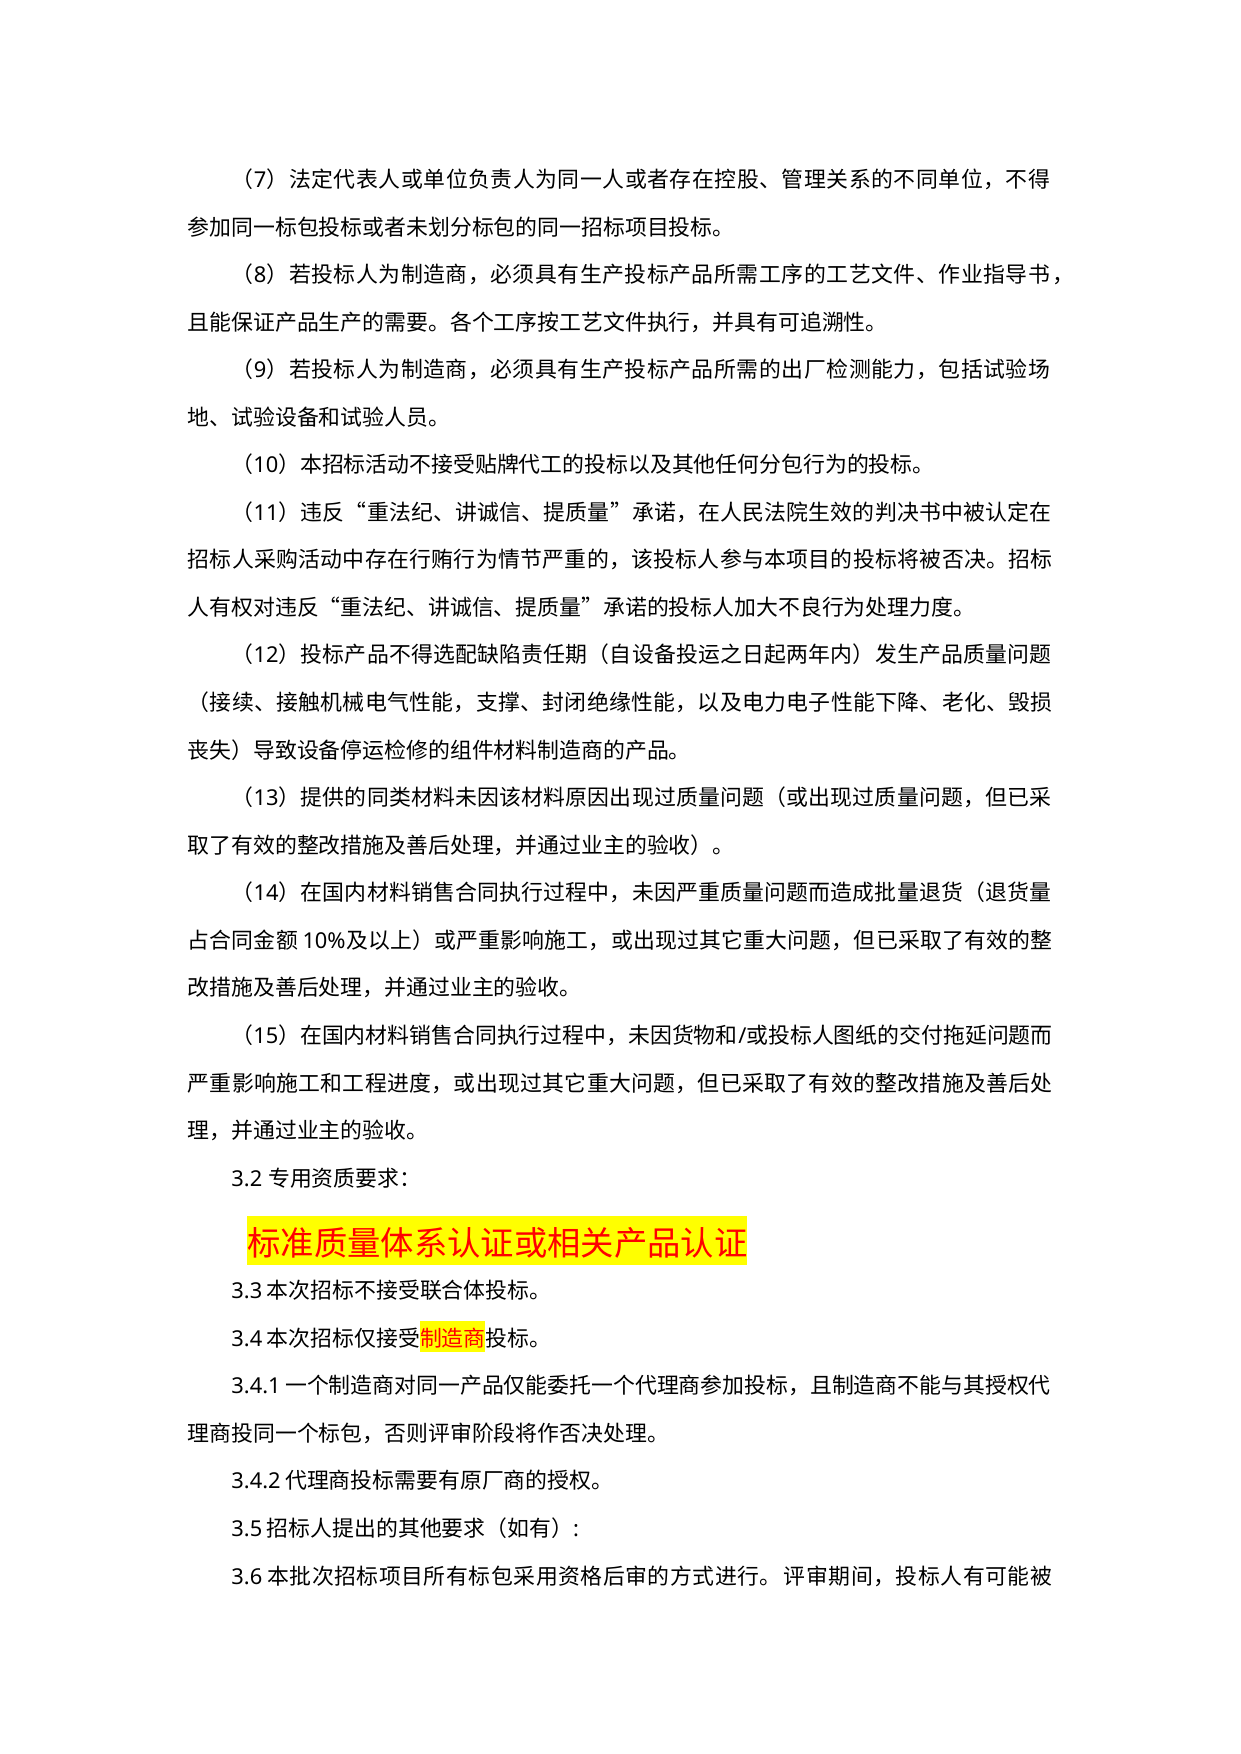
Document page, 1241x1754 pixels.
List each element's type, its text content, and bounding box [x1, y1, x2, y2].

text 3.4本次招标仅接受制造商投标。 [485, 1321, 1053, 1352]
text 标准质量体系认证或相关产品认证 [187, 1208, 1053, 1273]
text （8）若投标人为制造商，必须具有生产投标产品所需工序的工艺文件、作业指导书，且能保证产品生产的需要。各个工序按工艺文件执行，并具有可追溯性。 [187, 257, 1053, 336]
text 3.5招标人提出的其他要求（如有）: [187, 1511, 1053, 1543]
text 3.2 专用资质要求： [187, 1161, 1053, 1192]
text （10）本招标活动不接受贴牌代工的投标以及其他任何分包行为的投标。 [187, 447, 1053, 479]
text （9）若投标人为制造商，必须具有生产投标产品所需的出厂检测能力，包括试验场地、试验设备和试验人员。 [187, 352, 1053, 431]
text 3.4.2代理商投标需要有原厂商的授权。 [187, 1463, 1053, 1495]
text （13）提供的同类材料未因该材料原因出现过质量问题（或出现过质量问题，但已采取了有效的整改措施及善后处理，并通过业主的验收）。 [187, 780, 1053, 859]
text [187, 1559, 1053, 1590]
text 3.4本次招标仅接受制造商投标。 [187, 1321, 420, 1352]
text 3.4.1一个制造商对同一产品仅能委托一个代理商参加投标，且制造商不能与其授权代理商投同一个标包，否则评审阶段将作否决处理。 [187, 1368, 1053, 1448]
text （11）违反“重法纪、讲诚信、提质量”承诺，在人民法院生效的判决书中被认定在招标人采购活动中存在行贿行为情节严重的，该投标人参与本项目的投标将被否决。招标人有权对违反“重法纪、讲诚信、提质量”承诺的投标人加大不良行为处理力度。 [187, 495, 1053, 622]
text （12）投标产品不得选配缺陷责任期（自设备投运之日起两年内）发生产品质量问题（接续、接触机械电气性能，支撑、封闭绝缘性能，以及电力电子性能下降、老化、毁损、丧失）导致设备停运检修的组件材料制造商的产品。 [187, 637, 1053, 764]
text （7）法定代表人或单位负责人为同一人或者存在控股、管理关系的不同单位，不得参加同一标包投标或者未划分标包的同一招标项目投标。 [187, 162, 1053, 241]
text （15）在国内材料销售合同执行过程中，未因货物和/或投标人图纸的交付拖延问题而严重影响施工和工程进度，或出现过其它重大问题，但已采取了有效的整改措施及善后处理，并通过业主的验收。 [187, 1018, 1053, 1145]
text （14）在国内材料销售合同执行过程中，未因严重质量问题而造成批量退货（退货量占合同金额10%及以上）或严重影响施工，或出现过其它重大问题，但已采取了有效的整改措施及善后处理，并通过业主的验收。 [187, 875, 1053, 1002]
text 3.3本次招标不接受联合体投标。 [187, 1273, 1053, 1305]
